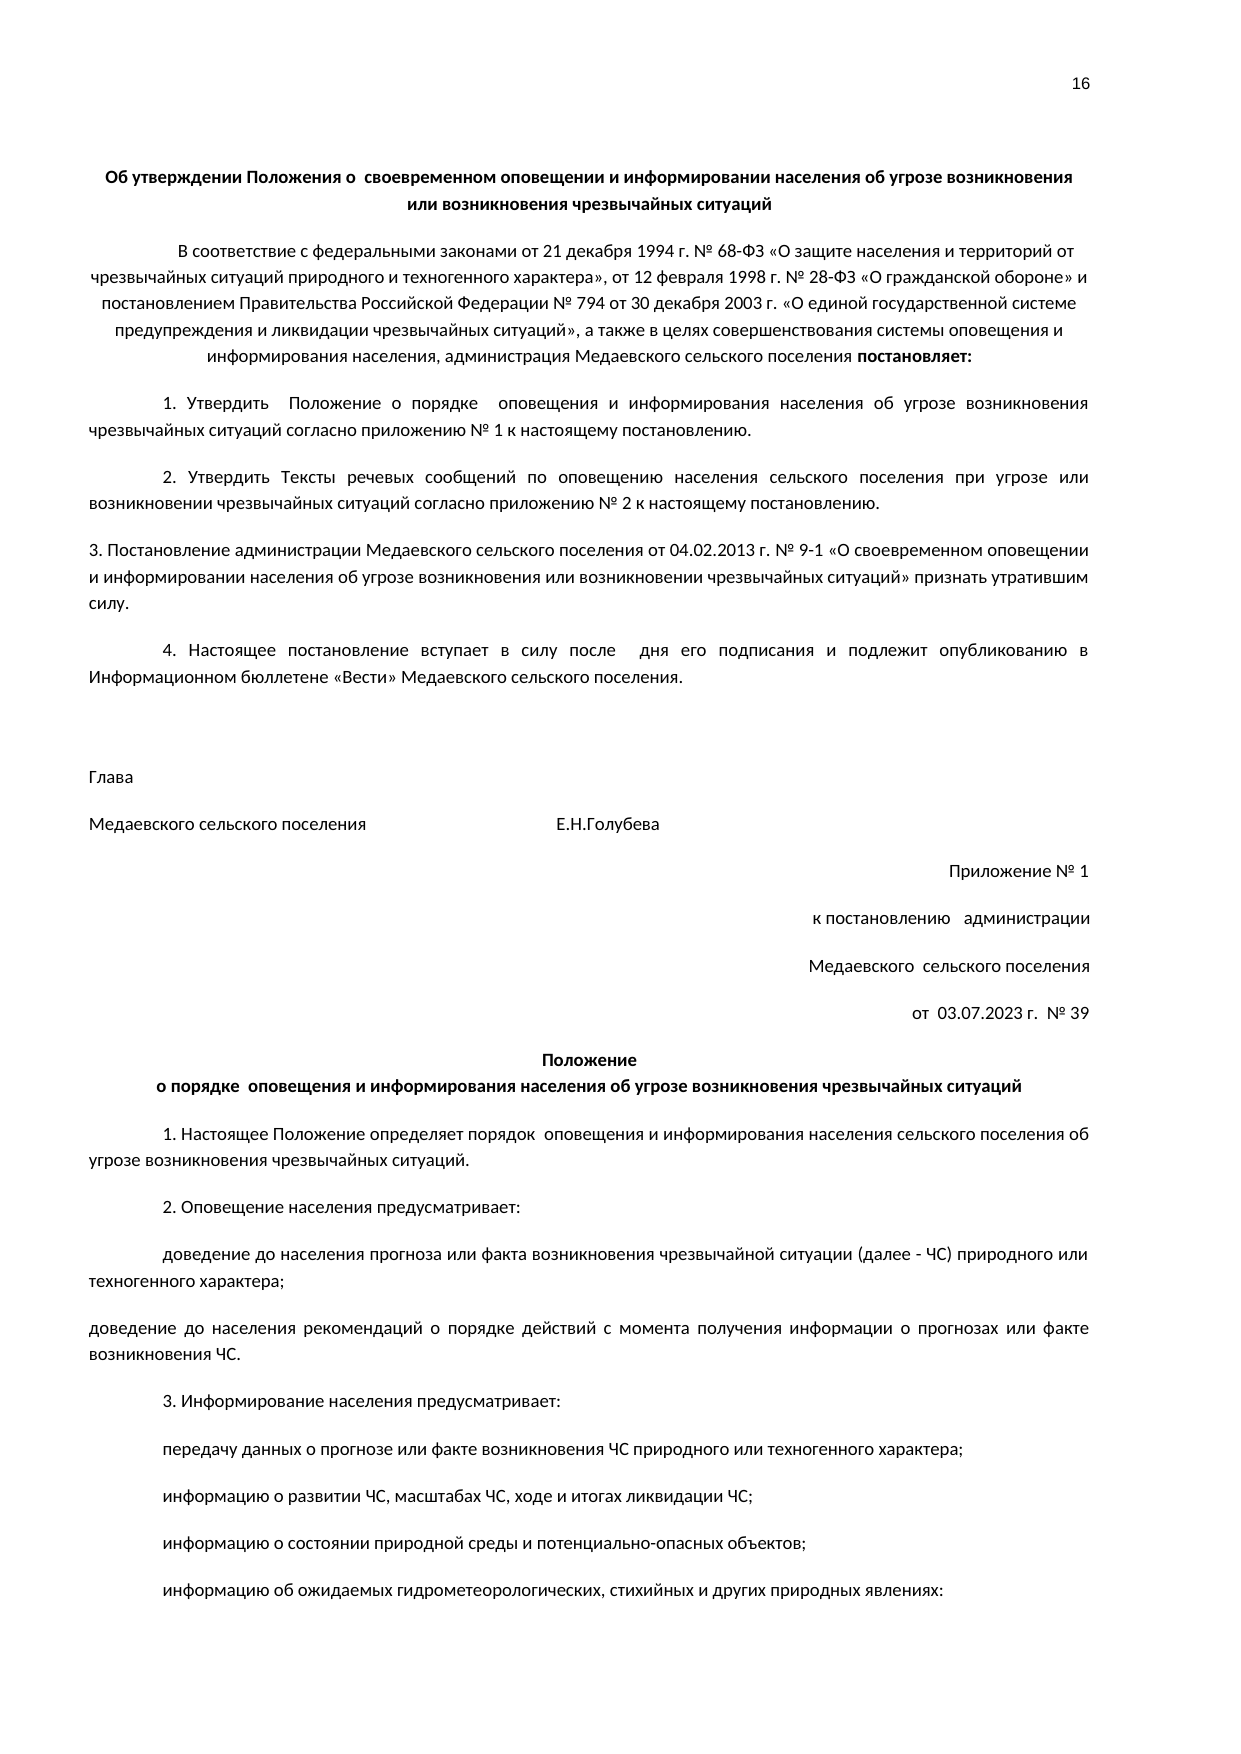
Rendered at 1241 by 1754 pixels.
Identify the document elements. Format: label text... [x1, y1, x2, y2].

text 2. Утвердить Тексты речевых сообщений по оповещению населения сельского поселения при угрозе или возникновении чрезвычайных ситуаций согласно приложению № 2 к настоящему постановлению. [89, 465, 1090, 514]
text 1. Утвердить Положение о порядке оповещения и информирования населения об угрозе возникновения чрезвычайных ситуаций согласно приложению № 1 к настоящему постановлению. [89, 391, 1090, 441]
text информацию о развитии ЧС, масштабах ЧС, ходе и итогах ликвидации ЧС; [89, 1484, 1090, 1507]
text к постановлению администрации [89, 907, 1090, 929]
text 2. Оповещение населения предусматривает: [89, 1195, 1090, 1218]
text информацию о состоянии природной среды и потенциально-опасных объектов; [89, 1531, 1090, 1554]
text доведение до населения прогноза или факта возникновения чрезвычайной ситуации (далее - ЧС) природного или техногенного характера; [89, 1242, 1090, 1292]
text 3. Информирование населения предусматривает: [89, 1389, 1090, 1412]
text передачу данных о прогнозе или факте возникновения ЧС природного или техногенного характера; [89, 1437, 1090, 1459]
text информацию об ожидаемых гидрометеорологических, стихийных и других природных явлениях: [89, 1578, 1090, 1601]
text от 03.07.2023 г. № 39 [89, 1001, 1090, 1024]
text Приложение № 1 [89, 859, 1090, 882]
text Положение о порядке оповещения и информирования населения об угрозе возникновения чрезвычайных ситуаций [89, 1048, 1090, 1097]
text Глава [89, 765, 1090, 788]
text 1. Настоящее Положение определяет порядок оповещения и информирования населения сельского поселения об угрозе возникновения чрезвычайных ситуаций. [89, 1122, 1090, 1171]
text Медаевского сельского поселения [89, 954, 1090, 977]
text доведение до населения рекомендаций о порядке действий с момента получения информации о прогнозах или факте возникновения ЧС. [89, 1316, 1090, 1365]
text Медаевского сельского поселения Е.Н.Голубева [89, 812, 1090, 835]
text Об утверждении Положения о своевременном оповещении и информировании населения об угрозе возникновения или возникновения чрезвычайных ситуаций [89, 165, 1090, 214]
text 3. Постановление администрации Медаевского сельского поселения от 04.02.2013 г. № 9-1 «О своевременном оповещении и информировании населения об угрозе возникновения или возникновении чрезвычайных ситуаций» признать утратившим силу. [89, 538, 1090, 614]
text В соответствие с федеральными законами от 21 декабря . № 68-ФЗ «О защите населения и территорий от чрезвычайных ситуаций природного и техногенного характера», от 12 февраля . № 28-ФЗ «О гражданской обороне» и постановлением Правительства Российской Федерации № 794 от 30 декабря . «О единой государственной системе предупреждения и ликвидации чрезвычайных ситуаций», а также в целях совершенствования системы оповещения и информирования населения, администрация Медаевского сельского поселения постановляет: [89, 239, 1090, 367]
text 4. Настоящее постановление вступает в силу после дня его подписания и подлежит опубликованию в Информационном бюллетене «Вести» Медаевского сельского поселения. [89, 638, 1090, 688]
